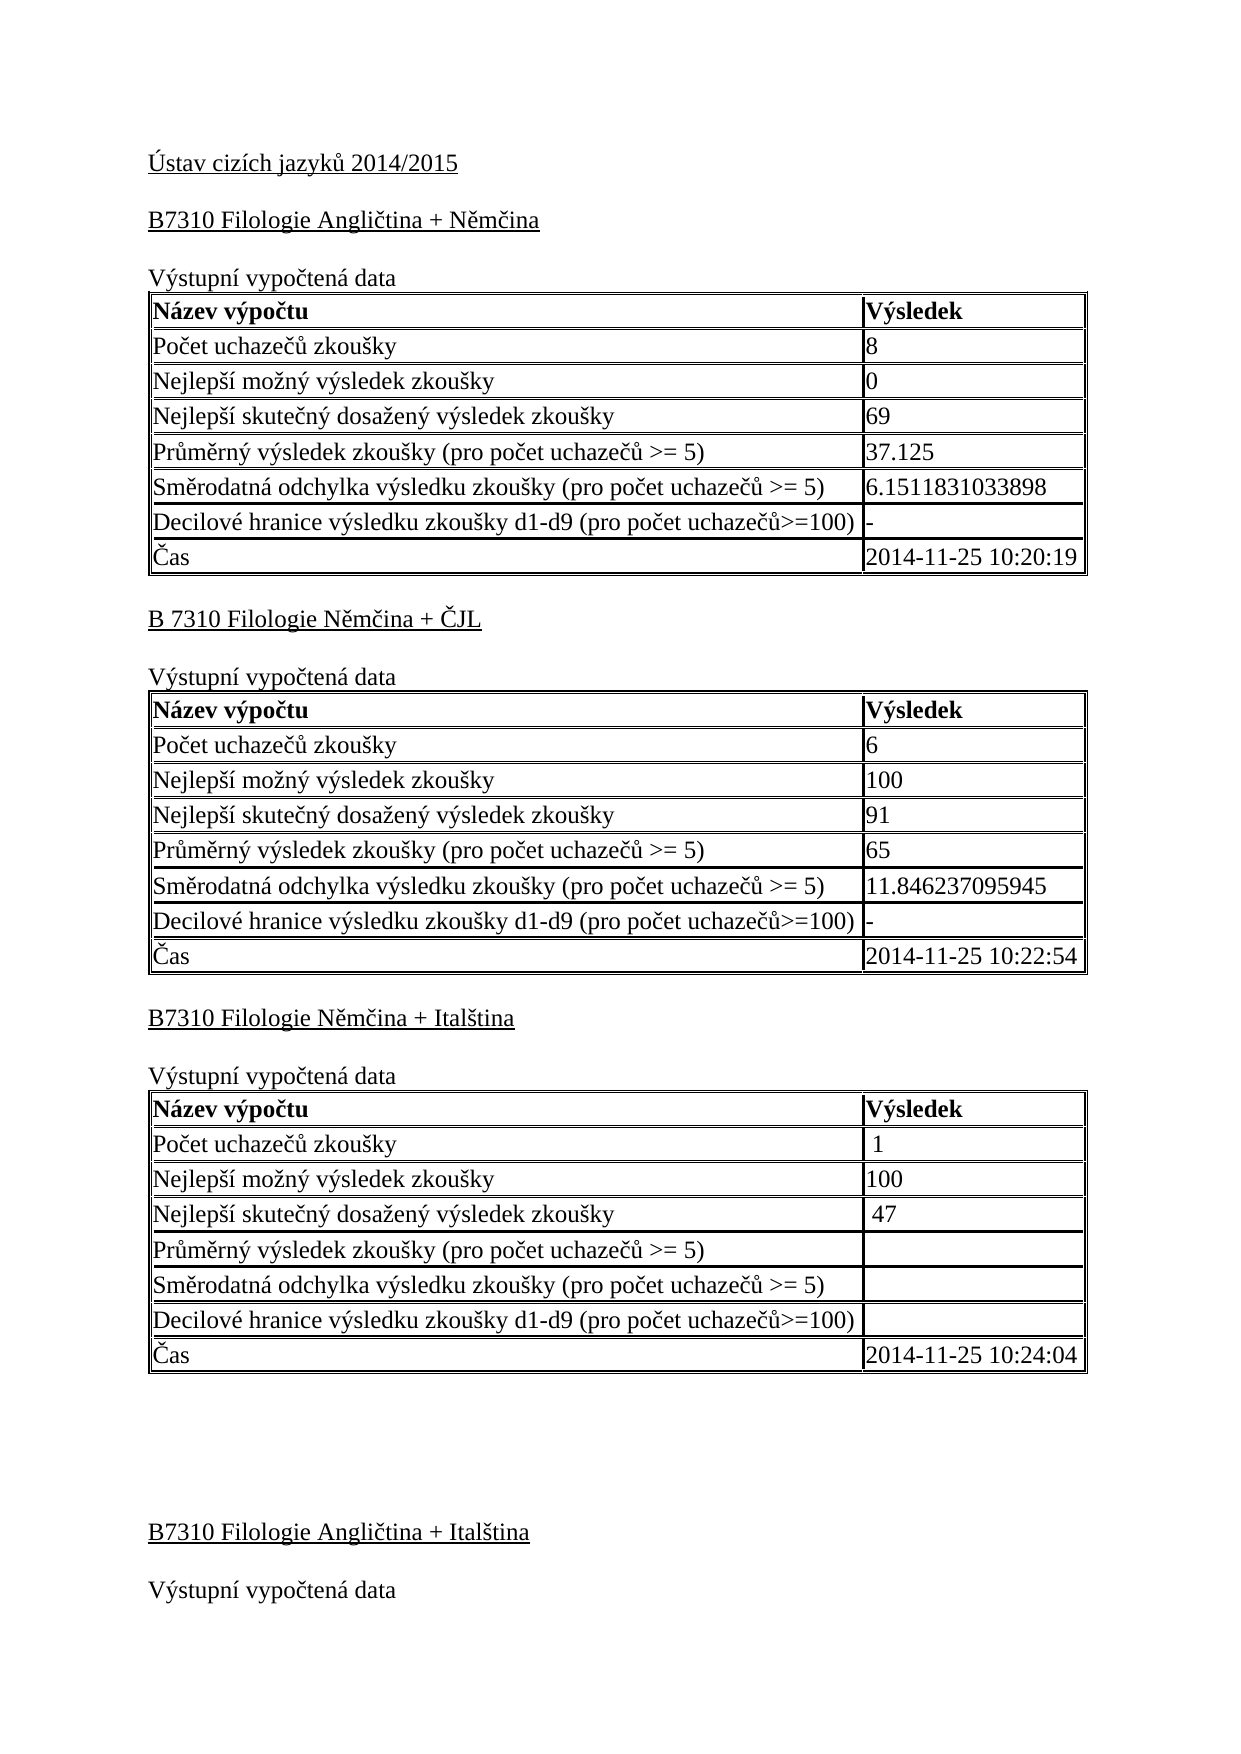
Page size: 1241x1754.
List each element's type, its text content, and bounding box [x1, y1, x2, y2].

table_cell 2014-11-25 10:20:19 [863, 537, 1084, 572]
table_cell Decilové hranice výsledku zkoušky d1-d9 (pro počet uchazečů>=100) [152, 1300, 862, 1335]
table_cell 47 [863, 1195, 1086, 1230]
table_cell Čas [152, 936, 863, 971]
text Ústav cizích jazyků 2014/2015 [148, 148, 1093, 176]
table_cell 100 [863, 1160, 1086, 1195]
table_cell Průměrný výsledek zkoušky (pro počet uchazečů >= 5) [150, 831, 863, 866]
table_cell Směrodatná odchylka výsledku zkoušky (pro počet uchazečů >= 5) [152, 1265, 862, 1300]
table_cell Decilové hranice výsledku zkoušky d1-d9 (pro počet uchazečů>=100) [152, 901, 862, 936]
table_cell Čas [152, 537, 863, 572]
table_cell 6 [863, 726, 1086, 761]
table_cell 6.1511831033898 [863, 467, 1086, 502]
text Výstupní vypočtená data [148, 1575, 1093, 1603]
text B 7310 Filologie Němčina + ČJL [148, 604, 1093, 633]
table_cell Nejlepší možný výsledek zkoušky [150, 761, 863, 796]
text Výstupní vypočtená data [148, 662, 1093, 690]
table_cell Nejlepší skutečný dosažený výsledek zkoušky [150, 397, 863, 432]
table_cell - [865, 901, 1084, 936]
table_cell Směrodatná odchylka výsledku zkoušky (pro počet uchazečů >= 5) [152, 866, 862, 901]
table_cell 91 [863, 796, 1086, 831]
table_cell 37.125 [863, 432, 1086, 467]
table_cell [865, 1300, 1085, 1335]
text Výstupní vypočtená data [148, 1061, 1093, 1089]
table_cell 2014-11-25 10:22:54 [863, 936, 1085, 971]
table_cell 2014-11-25 10:24:04 [863, 1335, 1085, 1370]
table_cell 1 [865, 1125, 1085, 1160]
text Výstupní vypočtená data [148, 263, 1093, 291]
table_cell Počet uchazečů zkoušky [150, 726, 863, 761]
table_header Název výpočtu [152, 1091, 863, 1124]
text B7310 Filologie Angličtina + Němčina [148, 205, 1093, 234]
table_cell Nejlepší možný výsledek zkoušky [150, 1160, 863, 1195]
table_cell 100 [863, 761, 1086, 796]
table_cell - [865, 502, 1084, 537]
table_cell Čas [152, 1335, 863, 1370]
table_cell 65 [863, 831, 1086, 866]
table_cell Nejlepší možný výsledek zkoušky [150, 362, 863, 397]
text B7310 Filologie Němčina + Italština [148, 1003, 1093, 1032]
table_cell 8 [865, 326, 1085, 362]
table_cell Počet uchazečů zkoušky [152, 326, 862, 362]
table_header Výsledek [863, 694, 1084, 726]
table_cell 11.846237095945 [865, 866, 1084, 901]
table_cell 69 [863, 397, 1086, 432]
table_cell Nejlepší skutečný dosažený výsledek zkoušky [150, 796, 863, 831]
table_header Název výpočtu [152, 293, 863, 326]
table_header Výsledek [863, 1093, 1084, 1124]
table_cell Nejlepší skutečný dosažený výsledek zkoušky [150, 1195, 863, 1230]
table_cell [865, 1265, 1084, 1300]
table_cell Průměrný výsledek zkoušky (pro počet uchazečů >= 5) [152, 1230, 862, 1265]
text B7310 Filologie Angličtina + Italština [148, 1517, 1093, 1546]
table_cell Decilové hranice výsledku zkoušky d1-d9 (pro počet uchazečů>=100) [152, 502, 862, 537]
table_cell Průměrný výsledek zkoušky (pro počet uchazečů >= 5) [150, 432, 863, 467]
table_cell [865, 1230, 1084, 1265]
table_cell 0 [863, 362, 1086, 397]
table_cell Počet uchazečů zkoušky [152, 1125, 862, 1160]
table_cell Směrodatná odchylka výsledku zkoušky (pro počet uchazečů >= 5) [150, 467, 863, 502]
table_header Název výpočtu [152, 692, 863, 726]
table_header Výsledek [863, 295, 1084, 326]
